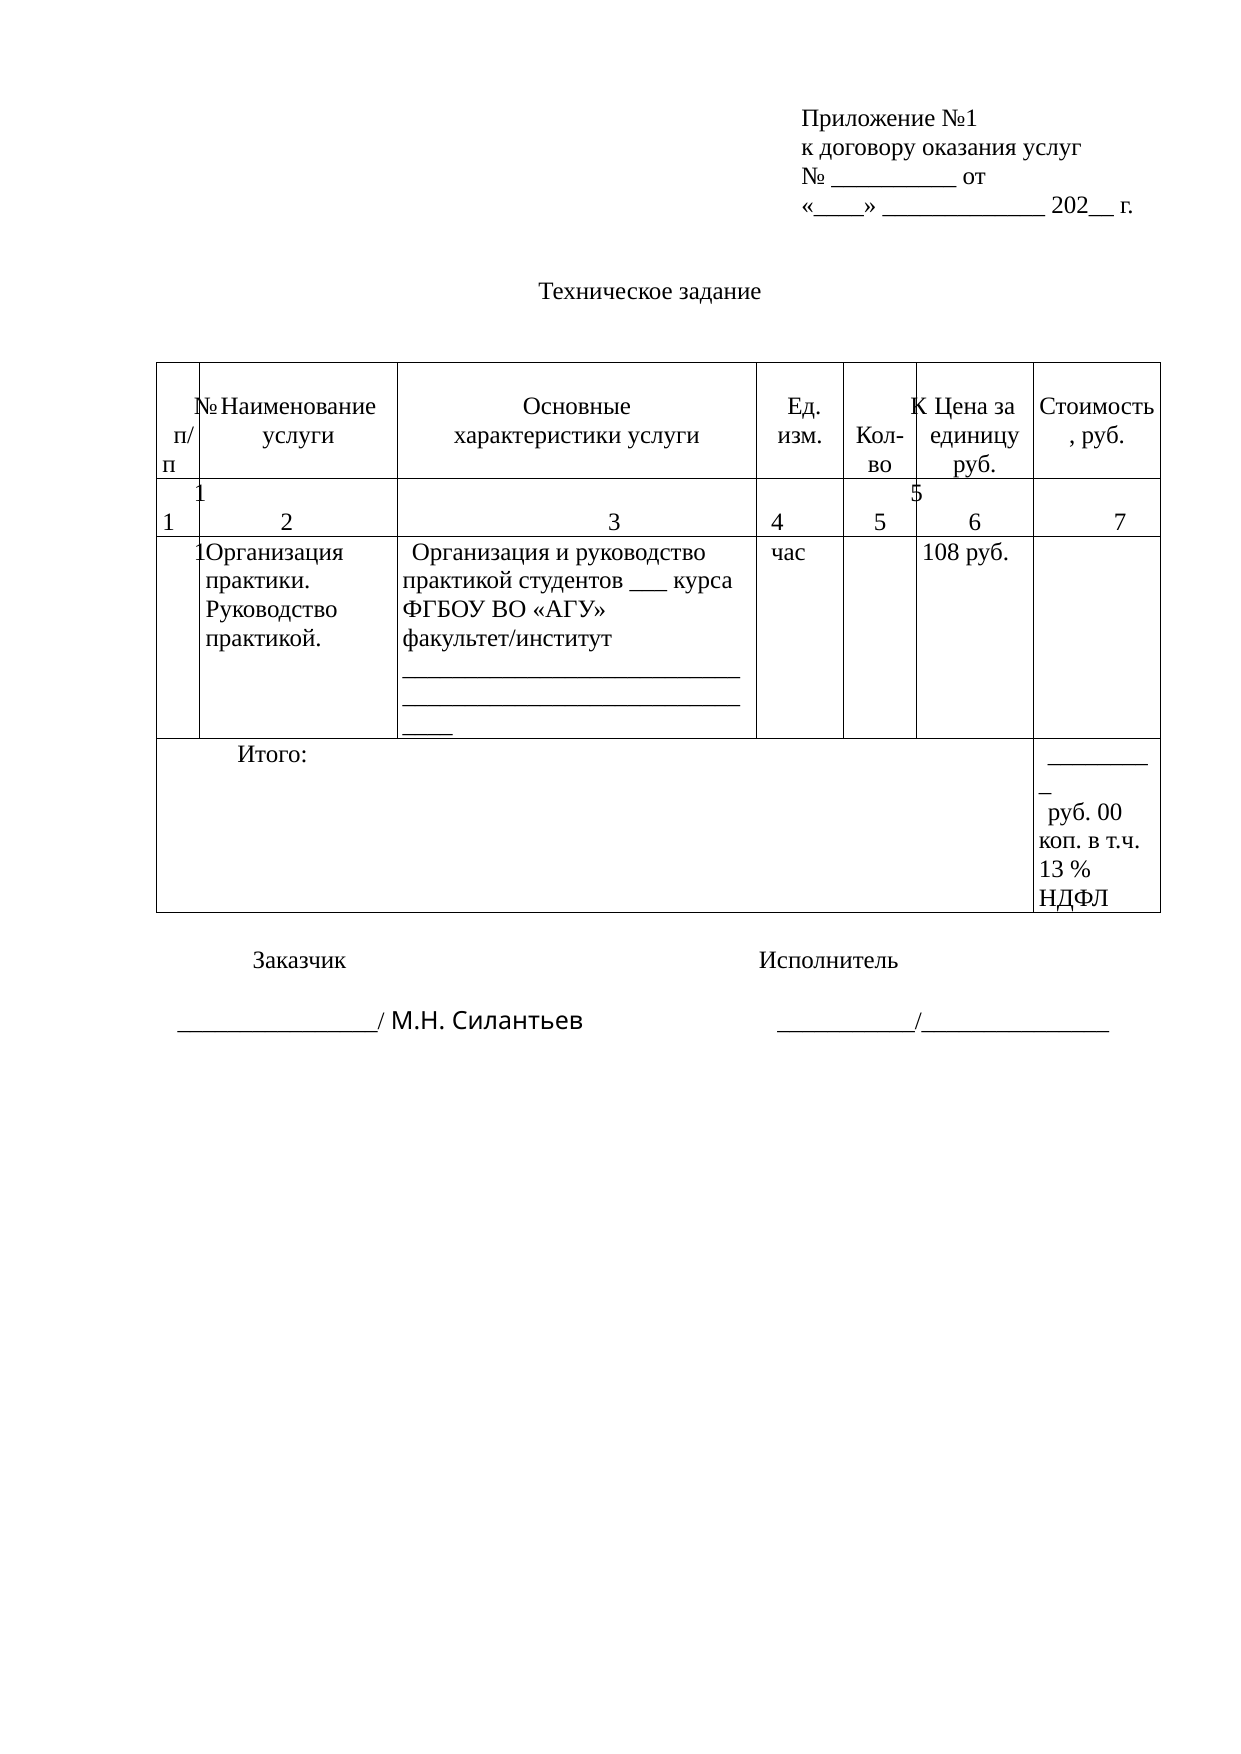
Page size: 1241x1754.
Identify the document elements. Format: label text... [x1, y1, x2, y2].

table_cell 55 [844, 479, 916, 536]
text Заказчик Исполнитель [177, 945, 1181, 974]
table_header Наименование услуги [200, 363, 397, 478]
table_cell 3 [398, 479, 756, 536]
table_cell 11 [157, 479, 199, 536]
table_header Ед. изм. [757, 363, 843, 478]
table_header Стоимость, руб. [1034, 363, 1160, 478]
table_header Цена за единицу руб. [917, 363, 1033, 478]
table_cell _________ руб. 00 коп. в т.ч. 13 % НДФЛ [1034, 739, 1160, 912]
table_cell 7 [1034, 479, 1160, 536]
table_cell 1 [157, 537, 199, 738]
table_cell 108 руб. [917, 537, 1033, 738]
table_header ККол-во [844, 363, 916, 478]
table_cell 6 [917, 479, 1033, 536]
table_cell Приложение №1 к договору оказания услуг № __________ от «____» _____________ 202__ г. [786, 104, 1170, 218]
table_cell Организация и руководство практикой студентов ___ курса ФГБОУ ВО «АГУ» факультет/институт __________________________________________________________ [398, 537, 756, 738]
table_cell час [757, 537, 843, 738]
table_header Основные характеристики услуги [398, 363, 756, 478]
text ________________/ М.Н. Силантьев ___________/_______________ [177, 1003, 1181, 1037]
table_cell Организация практики. Руководство практикой. [200, 537, 397, 738]
text Техническое задание [118, 276, 1181, 305]
table_cell 2 [200, 479, 397, 536]
table_cell [1034, 537, 1160, 738]
table_cell 4 [757, 479, 843, 536]
table_cell [844, 537, 916, 738]
table_cell Итого: [157, 739, 1033, 912]
table_header № п/п [157, 363, 199, 478]
